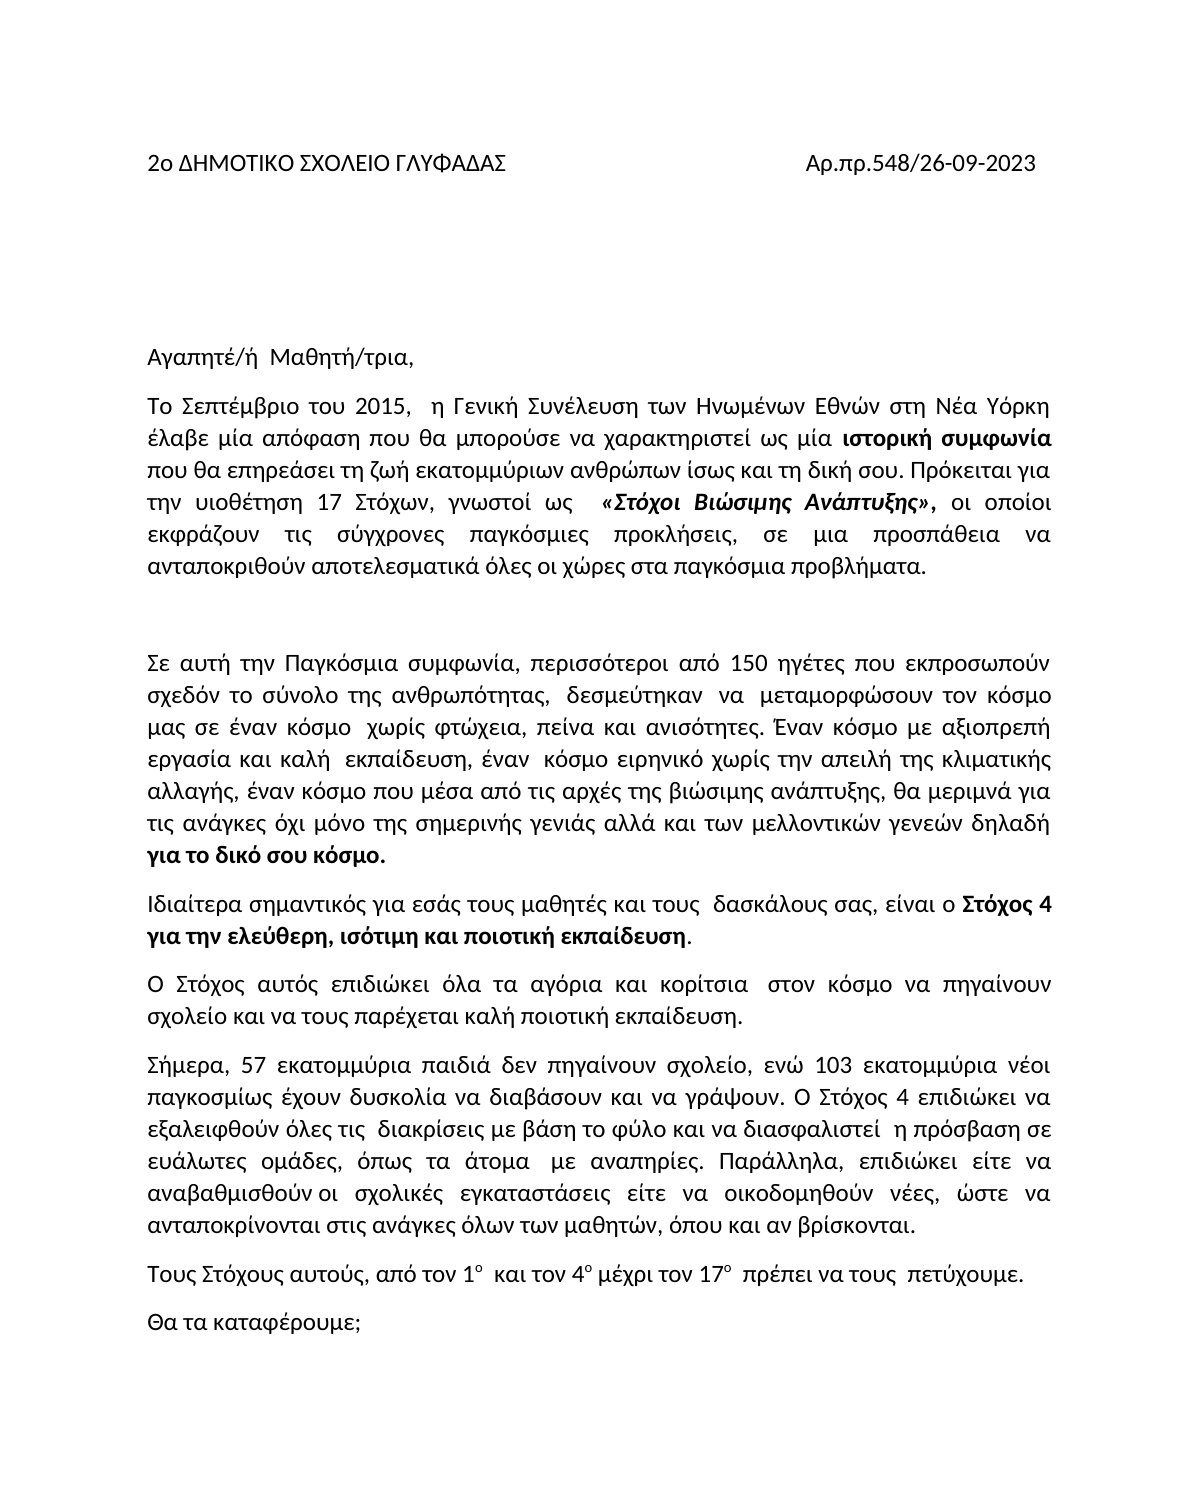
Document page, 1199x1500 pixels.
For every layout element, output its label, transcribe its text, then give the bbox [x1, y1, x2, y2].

text Θα τα καταφέρουμε; [147, 1306, 1052, 1337]
text Σε αυτή την Παγκόσμια συμφωνία, περισσότεροι από 150 ηγέτες που εκπροσωπούν σχεδόν το σύνολο της ανθρωπότητας, δεσμεύτηκαν να μεταμορφώσουν τον κόσμο μας σε έναν κόσμο χωρίς φτώχεια, πείνα και ανισότητες. Έναν κόσμο με αξιοπρεπή εργασία και καλή εκπαίδευση, έναν κόσμο ειρηνικό χωρίς την απειλή της κλιματικής αλλαγής, έναν κόσμο που μέσα από τις αρχές της βιώσιμης ανάπτυξης, θα μεριμνά για τις ανάγκες όχι μόνο της σημερινής γενιάς αλλά και των μελλοντικών γενεών δηλαδή για το δικό σου κόσμο. [147, 647, 1052, 870]
text Ιδιαίτερα σημαντικός για εσάς τους μαθητές και τους δασκάλους σας, είναι ο Στόχος 4 για την ελεύθερη, ισότιμη και ποιοτική εκπαίδευση. [147, 888, 1052, 950]
text Ο Στόχος αυτός επιδιώκει όλα τα αγόρια και κορίτσια στον κόσμο να πηγαίνουν σχολείο και να τους παρέχεται καλή ποιοτική εκπαίδευση. [147, 968, 1052, 1031]
text Αγαπητέ/ή Μαθητή/τρια, [147, 342, 1052, 372]
text Το Σεπτέμβριο του 2015, η Γενική Συνέλευση των Ηνωμένων Εθνών στη Νέα Υόρκη έλαβε μία απόφαση που θα μπορούσε να χαρακτηριστεί ως μία ιστορική συμφωνία που θα επηρεάσει τη ζωή εκατομμύριων ανθρώπων ίσως και τη δική σου. Πρόκειται για την υιοθέτηση 17 Στόχων, γνωστοί ως «Στόχοι Βιώσιμης Ανάπτυξης», οι οποίοι εκφράζουν τις σύγχρονες παγκόσμιες προκλήσεις, σε μια προσπάθεια να ανταποκριθούν αποτελεσματικά όλες οι χώρες στα παγκόσμια προβλήματα. [147, 390, 1052, 581]
text 2o ΔΗΜΟΤΙΚΟ ΣΧΟΛΕΙΟ ΓΛΥΦΑΔΑΣ Αρ.πρ.548/26-09-2023 [147, 147, 1052, 177]
text Τους Στόχους αυτούς, από τον 1ο και τον 4ο μέχρι τον 17ο πρέπει να τους πετύχουμε. [147, 1258, 1052, 1288]
text Σήμερα, 57 εκατομμύρια παιδιά δεν πηγαίνουν σχολείο, ενώ 103 εκατομμύρια νέοι παγκοσμίως έχουν δυσκολία να διαβάσουν και να γράψουν. Ο Στόχος 4 επιδιώκει να εξαλειφθούν όλες τις διακρίσεις με βάση το φύλο και να διασφαλιστεί η πρόσβαση σε ευάλωτες ομάδες, όπως τα άτομα με αναπηρίες. Παράλληλα, επιδιώκει είτε να αναβαθμισθούν οι σχολικές εγκαταστάσεις είτε να οικοδομηθούν νέες, ώστε να ανταποκρίνονται στις ανάγκες όλων των μαθητών, όπου και αν βρίσκονται. [147, 1049, 1052, 1239]
